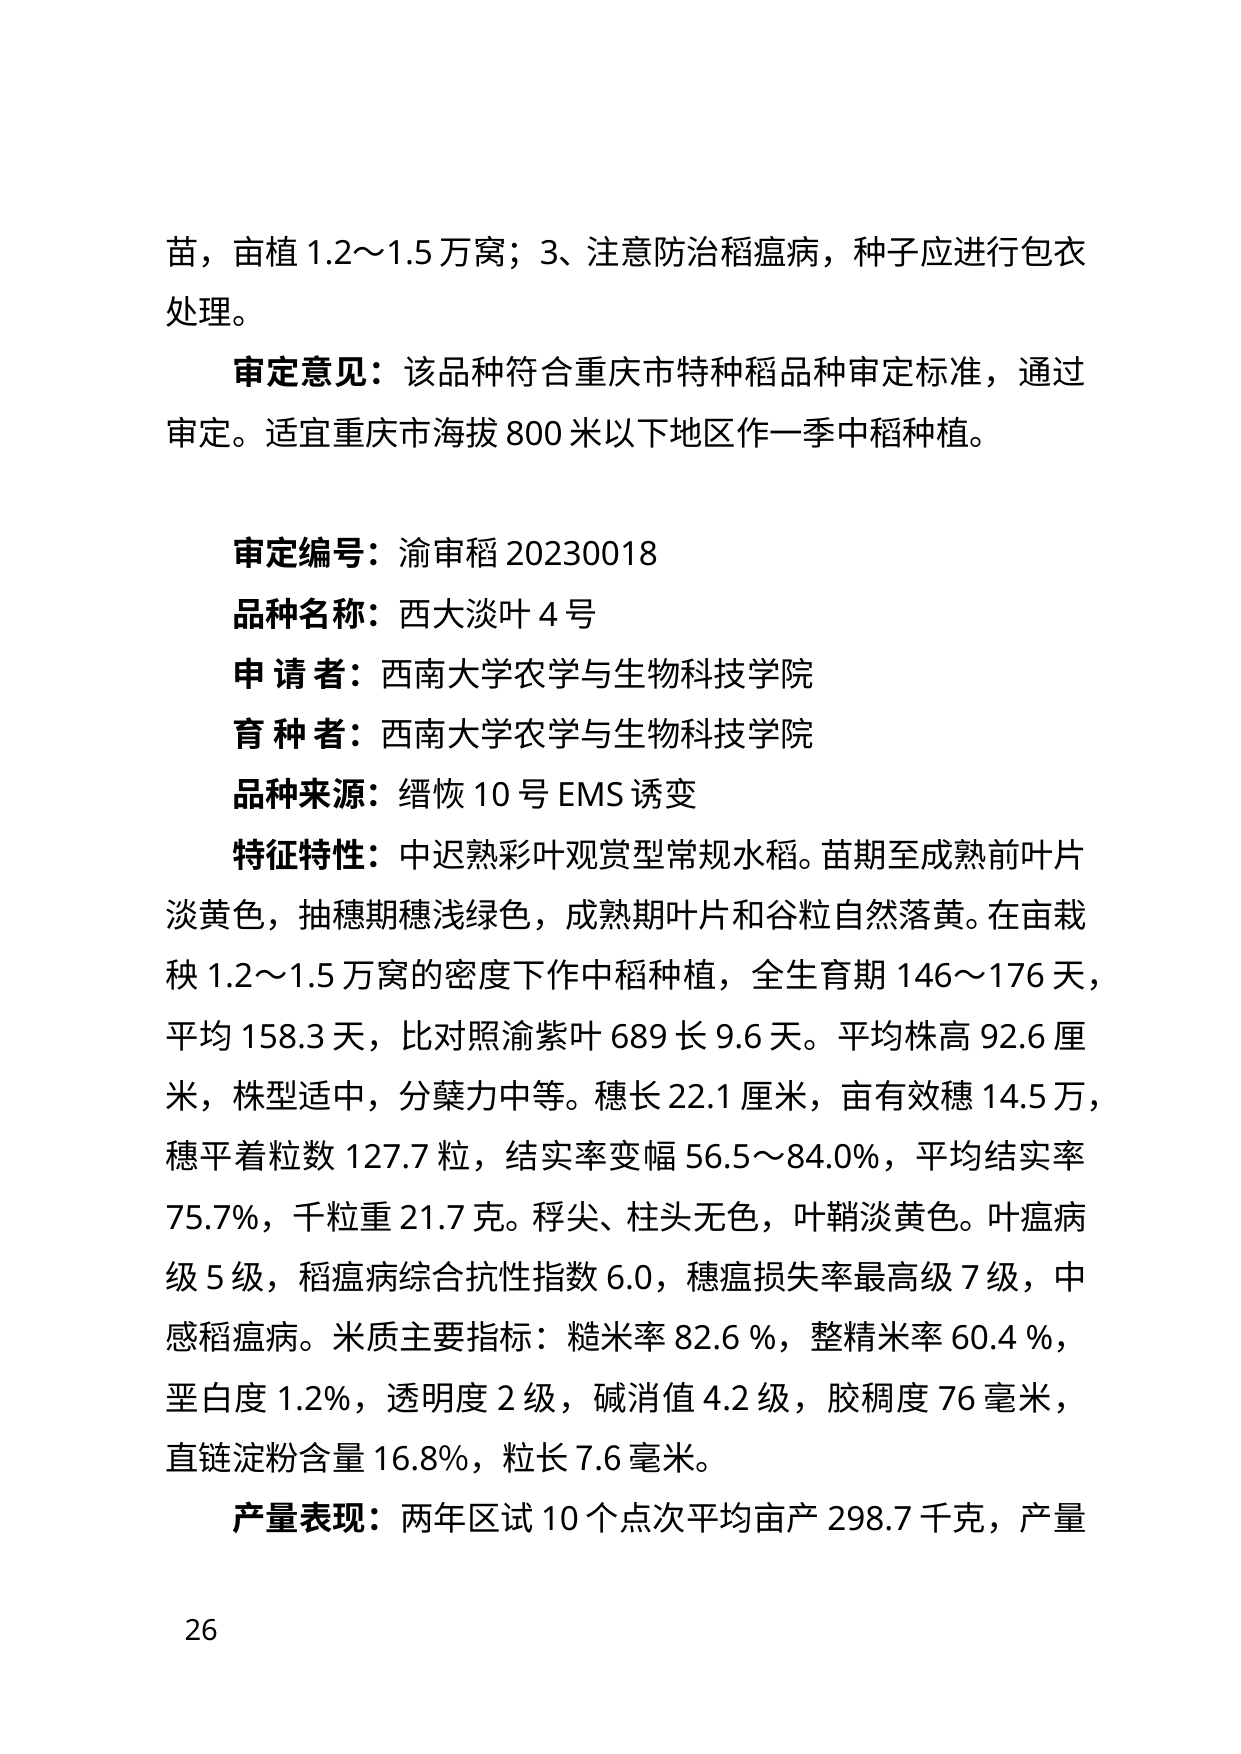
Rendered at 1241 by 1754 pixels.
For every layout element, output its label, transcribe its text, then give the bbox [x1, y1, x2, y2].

text 申 请 者：西南大学农学与生物科技学院 [165, 702, 1087, 762]
text 品种名称：西大淡叶4号 [165, 642, 1087, 702]
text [165, 219, 1087, 400]
text 审定意见：该品种符合重庆市特种稻品种审定标准，通过审定。适宜重庆市海拔800米以下地区作一季中稻种植。 [165, 400, 1087, 521]
text 审定编号：渝审稻20230018 [165, 581, 1087, 642]
text 品种来源：缙恢10号EMS诱变 [165, 823, 1087, 883]
text 特征特性：中迟熟彩叶观赏型常规水稻。苗期至成熟前叶片淡黄色，抽穗期穗浅绿色，成熟期叶片和谷粒自然落黄。在亩栽秧1.2～1.5万窝的密度下作中稻种植，全生育期146～176天，平均158.3天，比对照渝紫叶689长9.6天。平均株高92.6厘米，株型适中，分蘖力中等。穗长22.1厘米，亩有效穗14.5万，穗平着粒数127.7粒，结实率变幅56.5～84.0%，平均结实率75.7%，千粒重21.7克。稃尖、柱头无色，叶鞘淡黄色。叶瘟病级5级，稻瘟病综合抗性指数6.0，穗瘟损失率最高级7级，中感稻瘟病。米质主要指标：糙米率82.6 %，整精米率60.4 %，垩白度1.2%，透明度2级，碱消值4.2级，胶稠度76毫米，直链淀粉含量16.8%，粒长7.6毫米。 [165, 883, 1087, 1546]
text 育 种 者：西南大学农学与生物科技学院 [165, 762, 1087, 823]
